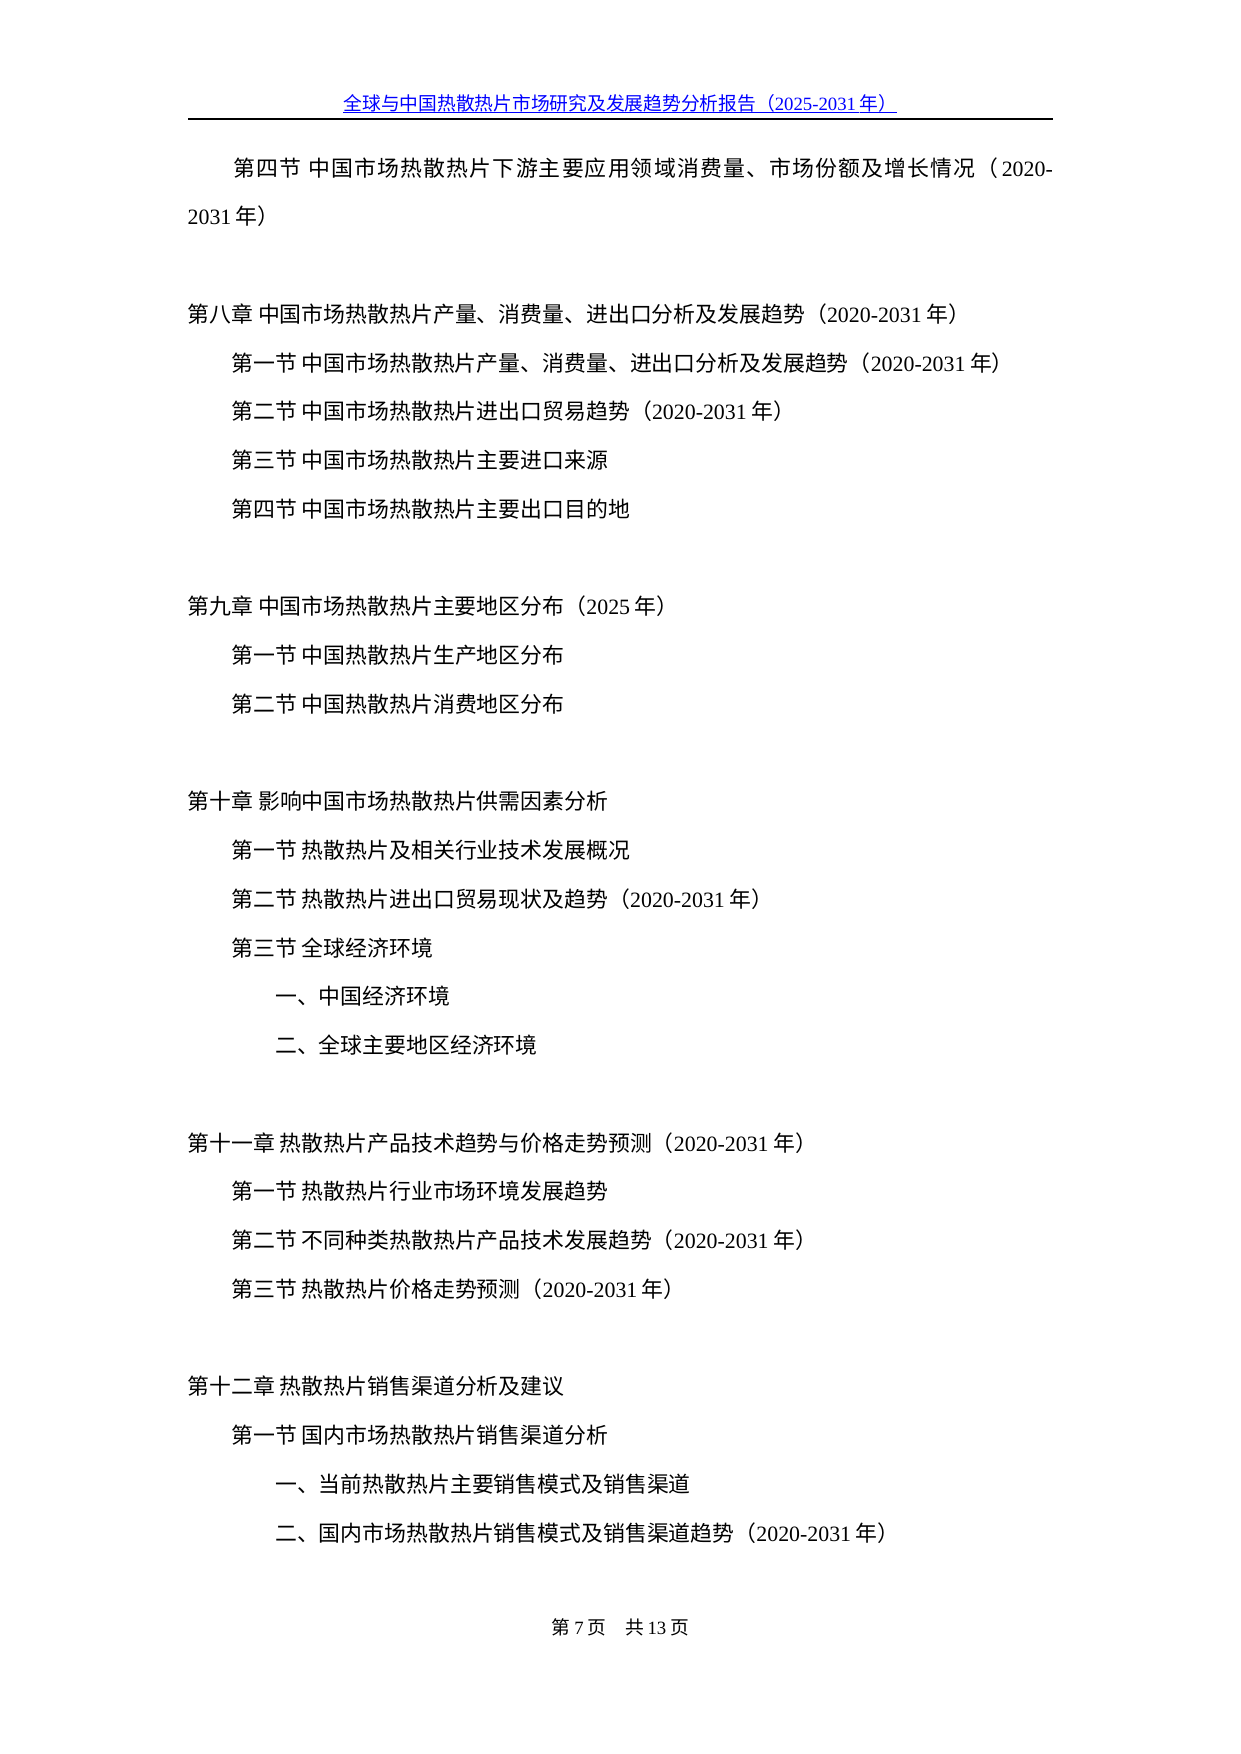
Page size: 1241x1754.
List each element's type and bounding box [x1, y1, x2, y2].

text [187, 150, 1053, 1548]
